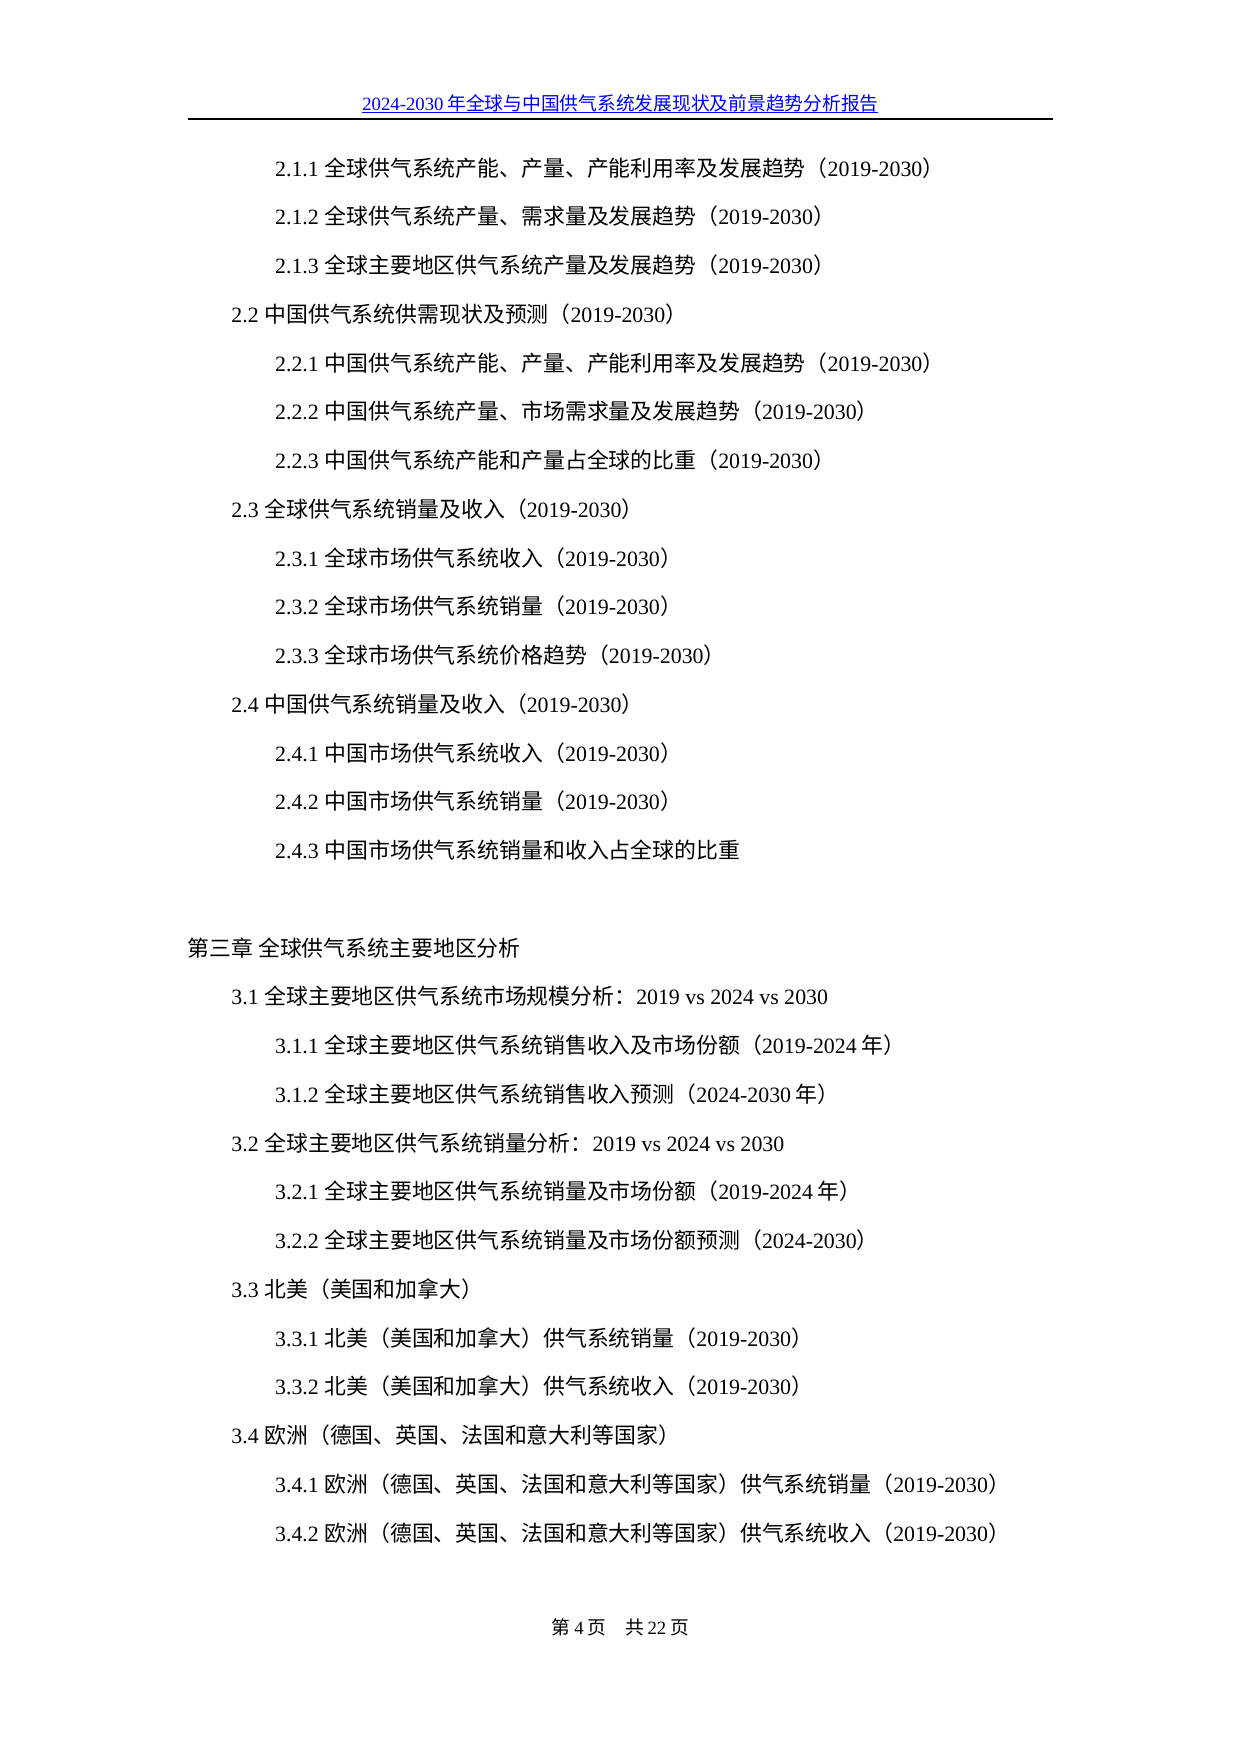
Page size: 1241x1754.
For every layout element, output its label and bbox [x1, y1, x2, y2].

text [187, 150, 1053, 1548]
